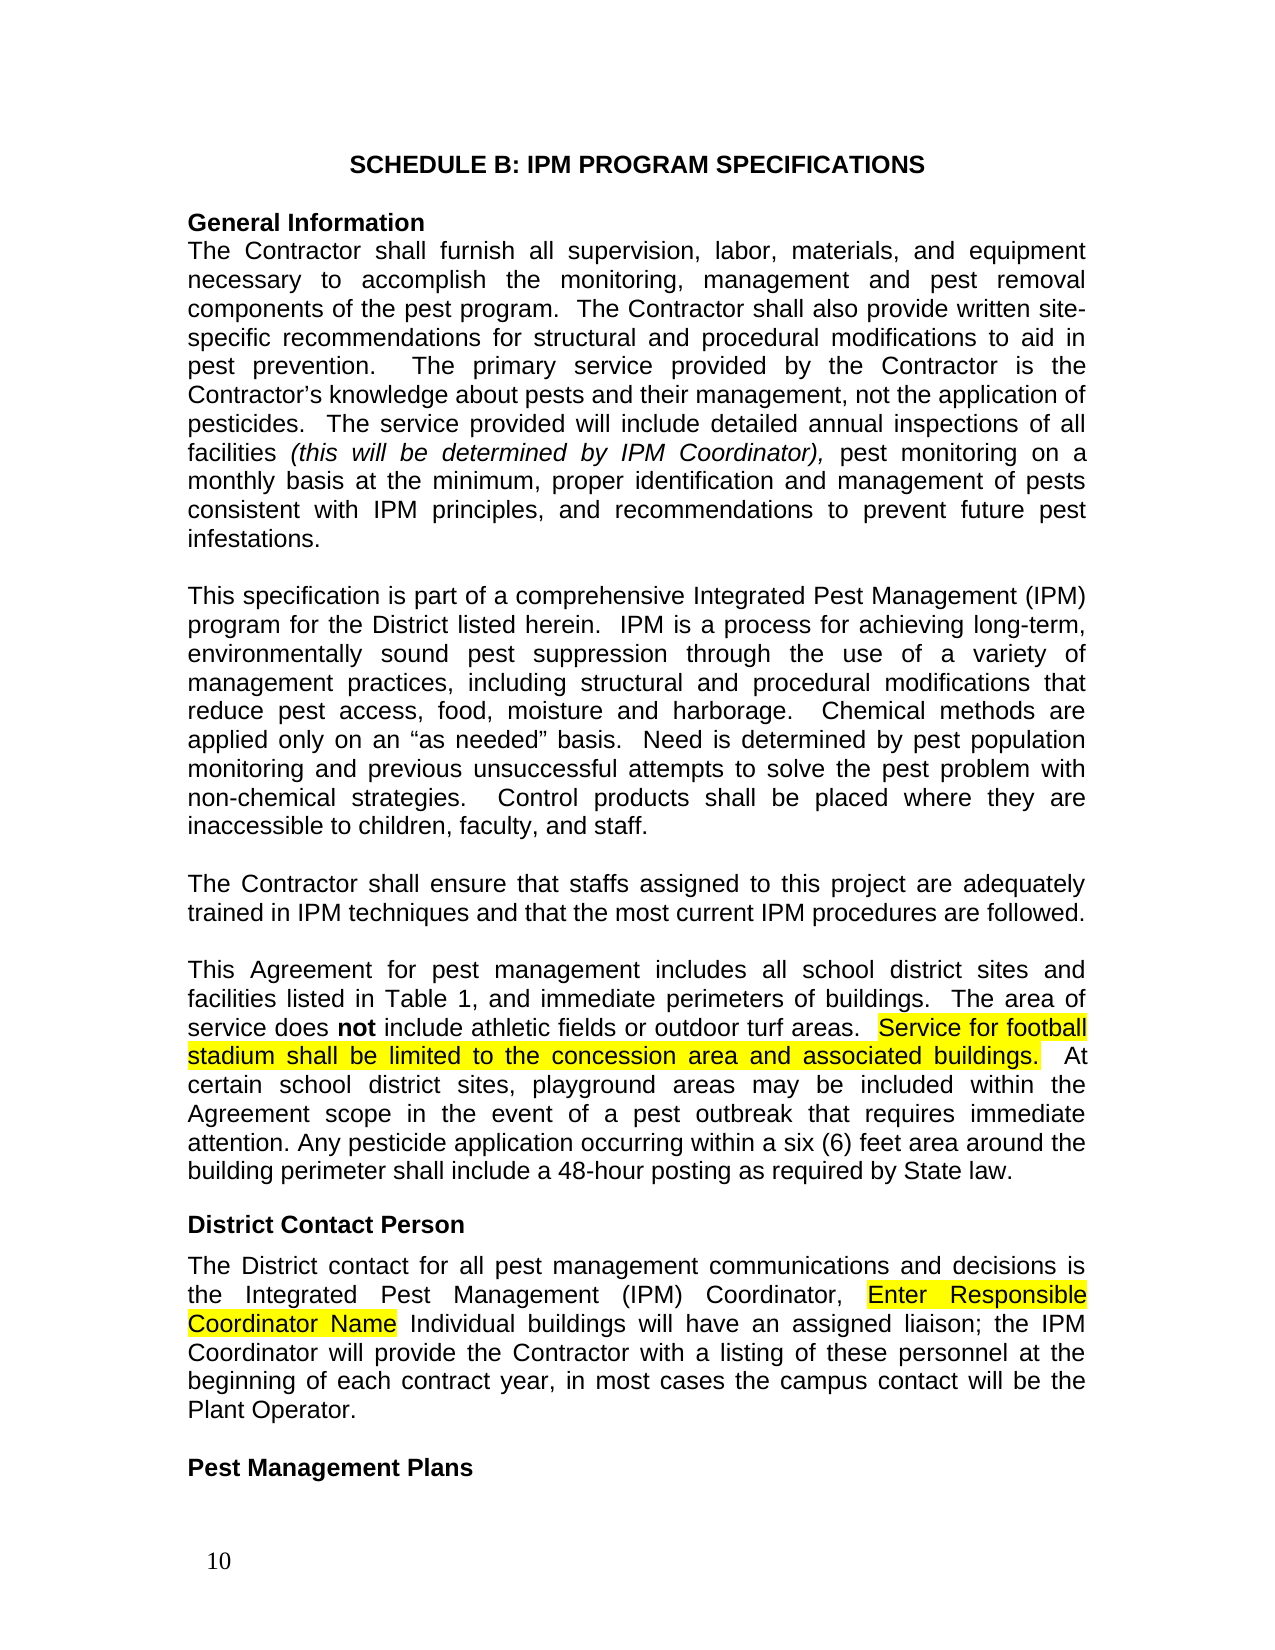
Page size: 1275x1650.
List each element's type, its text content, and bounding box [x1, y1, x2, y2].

text Management Plans [187, 1452, 1087, 1481]
text General Information [187, 207, 1087, 236]
text SCHEDULE B: IPM PROGRAM SPECIFICATIONS [187, 150, 1087, 179]
text The Contractor shall ensure that staffs assigned to this project are adequately trained in IPM techniques and that the most current IPM procedures are followed. [187, 869, 1087, 926]
text The Contractor shall furnish all supervision, labor, materials, and equipment necessary to accomplish the monitoring, management and pest removal components of the pest program. The Contractor shall also provide written site-specific recommendations for structural and procedural modifications to aid in pest prevention. The primary service provided by the Contractor is the Contractor’s knowledge about pests and their management, not the application of pesticides. The service provided will include detailed annual inspections of all facilities (this will be determined by IPM Coordinator), pest monitoring on a monthly basis at the minimum, proper identification and management of pests consistent with IPM principles, and recommendations to prevent future pest infestations. [187, 236, 1087, 552]
text This specification is part of a comprehensive Integrated Pest Management (IPM) program for the District listed herein. IPM is a process for achieving long-term, environmentally sound pest suppression through the use of a variety of management practices, including structural and procedural modifications that reduce pest access, food, moisture and harborage. Chemical methods are applied only on an “as needed” basis. Need is determined by pest population monitoring and previous unsuccessful attempts to solve the pest problem with non-chemical strategies. Control products shall be placed where they are inaccessible to children, faculty, and staff. [187, 581, 1087, 840]
subtitle District Contact Person [187, 1210, 1087, 1239]
text This Agreement for pest management includes all school district sites and facilities listed in Table 1, and immediate perimeters of buildings. The area of service does not include athletic fields or outdoor turf areas. Service for football stadium shall be limited to the concession area and associated buildings. At certain school district sites, playground areas may be included within the Agreement scope in the event of a pest outbreak that requires immediate attention. Any pesticide application occurring within a six (6) feet area around the building perimeter shall include a 48-hour posting as required by State law. [187, 955, 1087, 1185]
text The District contact for all pest management communications and decisions is the Integrated Pest Management (IPM) Coordinator, Enter Responsible Coordinator Name Individual buildings will have an assigned liaison; the IPM Coordinator will provide the Contractor with a listing of these personnel at the beginning of each contract year, in most cases the campus contact will be the Plant Operator. [187, 1251, 1087, 1424]
